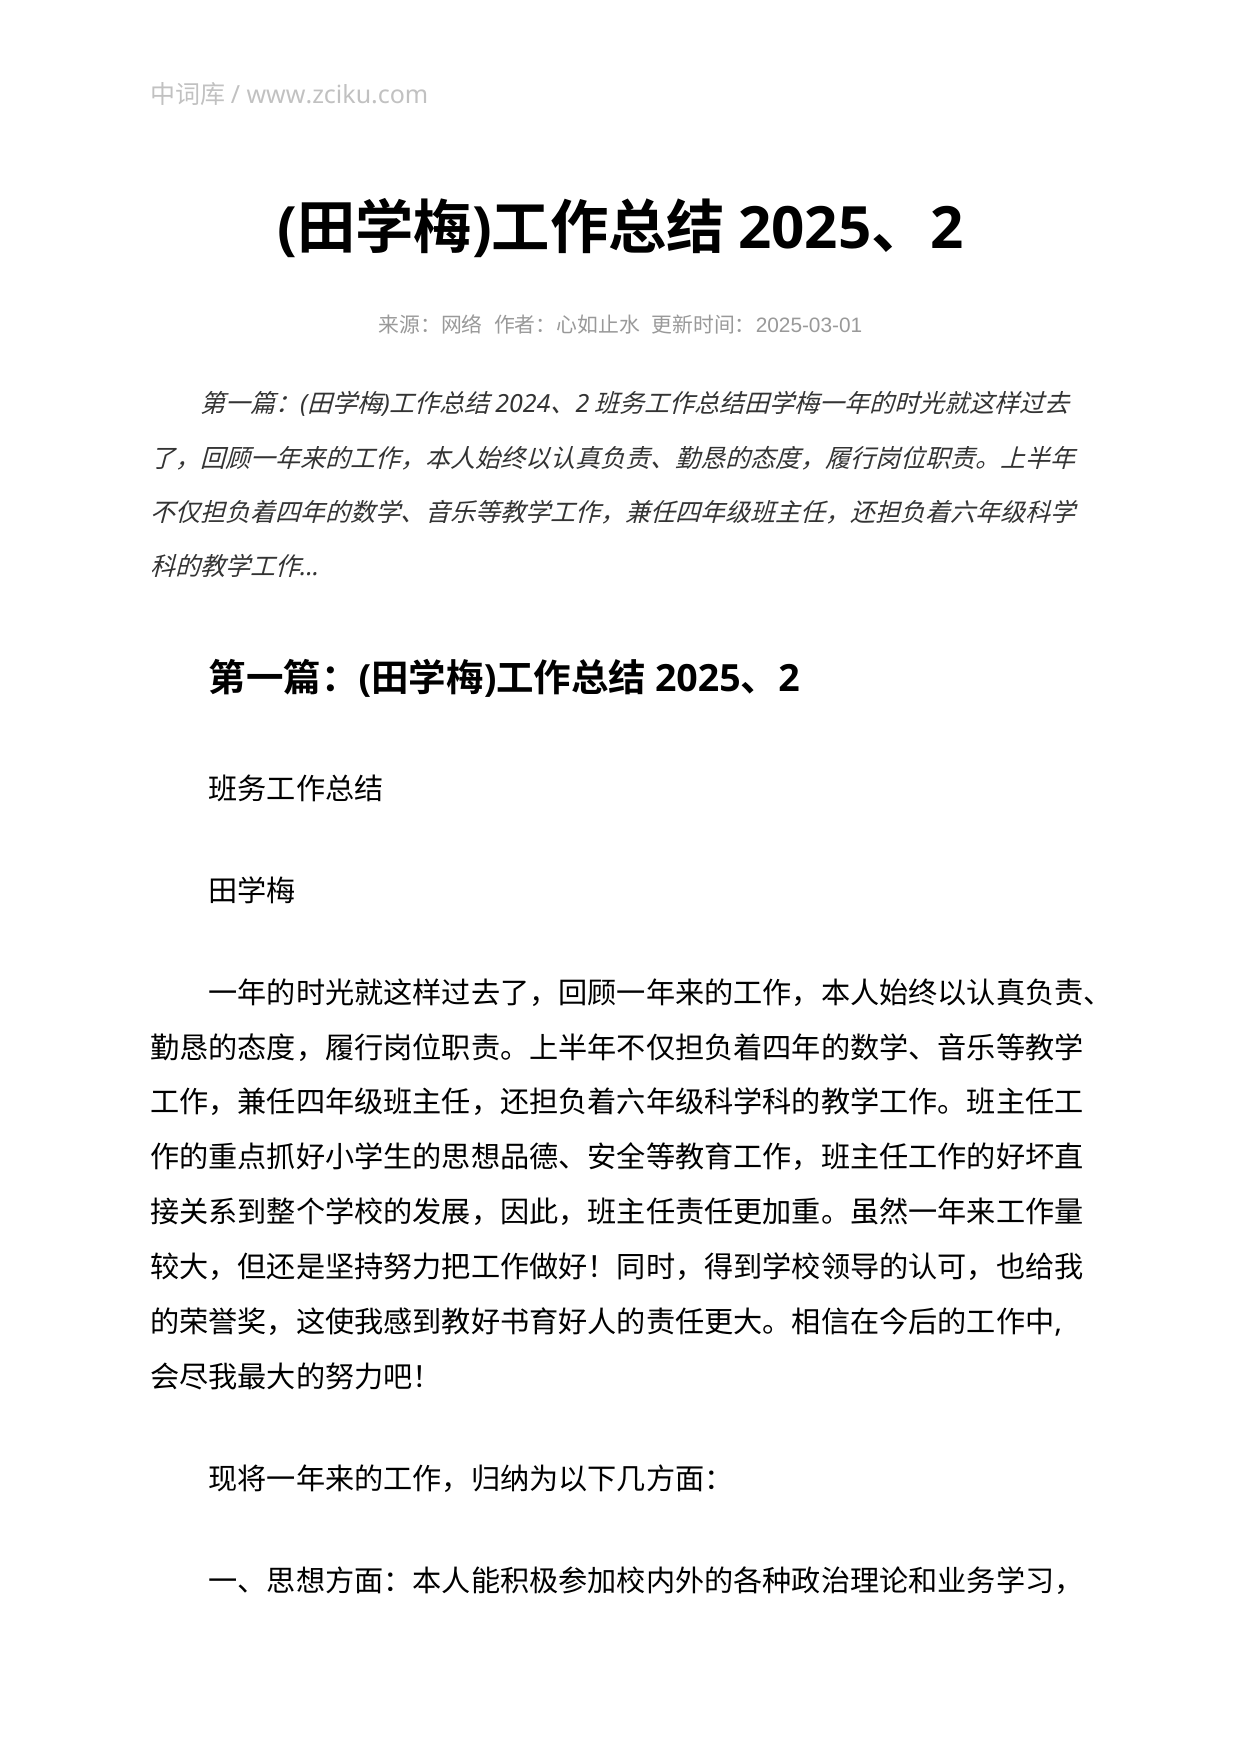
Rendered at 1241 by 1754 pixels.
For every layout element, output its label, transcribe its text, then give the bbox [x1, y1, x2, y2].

text 第一篇：(田学梅)工作总结 2025、2 [150, 648, 1090, 703]
subtitle (田学梅)工作总结 2025、2 [150, 181, 1090, 266]
text 现将一年来的工作，归纳为以下几方面： [150, 1455, 1090, 1498]
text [150, 1557, 1090, 1599]
text 一年的时光就这样过去了，回顾一年来的工作，本人始终以认真负责、勤恳的态度，履行岗位职责。上半年不仅担负着四年的数学、音乐等教学工作，兼任四年级班主任，还担负着六年级科学科的教学工作。班主任工作的重点抓好小学生的思想品德、安全等教育工作，班主任工作的好坏直接关系到整个学校的发展，因此，班主任责任更加重。虽然一年来工作量较大，但还是坚持努力把工作做好！同时，得到学校领导的认可，也给我的荣誉奖，这使我感到教好书育好人的责任更大。相信在今后的工作中,会尽我最大的努力吧！ [150, 969, 1090, 1396]
text 来源：网络 作者：心如止水 更新时间：2025-03-01 [150, 313, 1090, 337]
text 第一篇：(田学梅)工作总结 2024、2班务工作总结田学梅一年的时光就这样过去了，回顾一年来的工作，本人始终以认真负责、勤恳的态度，履行岗位职责。上半年不仅担负着四年的数学、音乐等教学工作，兼任四年级班主任，还担负着六年级科学科的教学工作... [150, 384, 1090, 583]
text 田学梅 [150, 867, 1090, 910]
text 班务工作总结 [150, 766, 1090, 808]
